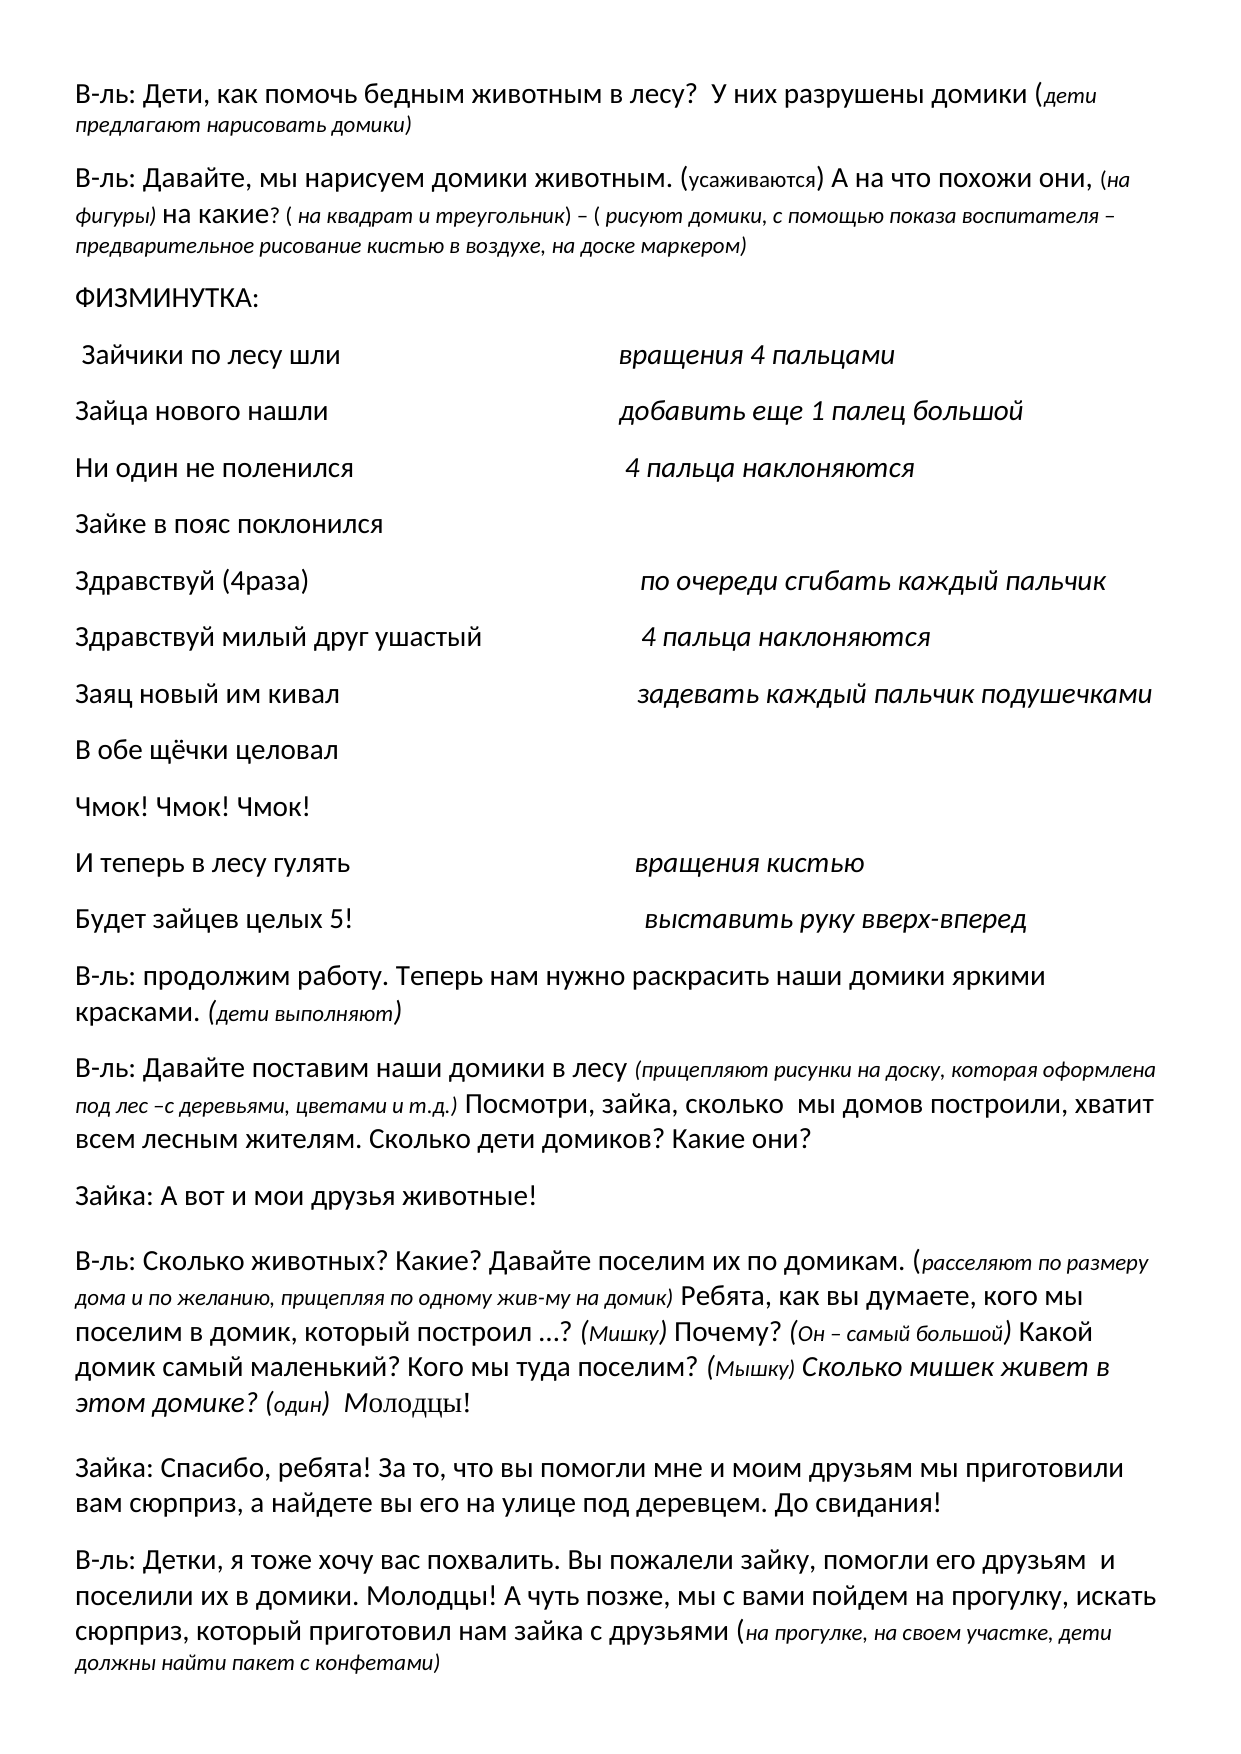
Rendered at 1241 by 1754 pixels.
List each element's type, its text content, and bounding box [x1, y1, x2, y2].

text Зайчики по лесу шли вращения 4 пальцами [75, 336, 1165, 372]
text Зайке в пояс поклонился [75, 505, 1165, 541]
text В-ль: Давайте поставим наши домики в лесу (прицепляют рисунки на доску, которая оформлена под лес –с деревьями, цветами и т.д.) Посмотри, зайка, сколько мы домов построили, хватит всем лесным жителям. Сколько дети домиков? Какие они? [75, 1049, 1165, 1156]
text Чмок! Чмок! Чмок! [75, 788, 1165, 823]
text В-ль: Дети, как помочь бедным животным в лесу? У них разрушены домики (дети предлагают нарисовать домики) [75, 75, 1165, 139]
text В-ль: Сколько животных? Какие? Давайте поселим их по домикам. (расселяют по размеру дома и по желанию, прицепляя по одному жив-му на домик) Ребята, как вы думаете, кого мы поселим в домик, который построил …? (Мишку) Почему? (Он – самый большой) Какой домик самый маленький? Кого мы туда поселим? (Мышку) Сколько мишек живет в этом домике? (один) Молодцы! [75, 1242, 1165, 1420]
text Здравствуй (4раза) по очереди сгибать каждый пальчик [75, 562, 1165, 597]
text В-ль: Давайте, мы нарисуем домики животным. (усаживаются) А на что похожи они, (на фигуры) на какие? ( на квадрат и треугольник) – ( рисуют домики, с помощью показа воспитателя –предварительное рисование кистью в воздухе, на доске маркером) [75, 159, 1165, 259]
text Заяц новый им кивал задевать каждый пальчик подушечками [75, 675, 1165, 710]
text Будет зайцев целых 5! выставить руку вверх-вперед [75, 901, 1165, 936]
text Зайка: А вот и мои друзья животные! [75, 1177, 1165, 1212]
text В-ль: Детки, я тоже хочу вас похвалить. Вы пожалели зайку, помогли его друзьям и поселили их в домики. Молодцы! А чуть позже, мы с вами пойдем на прогулку, искать сюрприз, который приготовил нам зайка с друзьями (на прогулке, на своем участке, дети должны найти пакет с конфетами) [75, 1541, 1165, 1676]
text В-ль: продолжим работу. Теперь нам нужно раскрасить наши домики яркими красками. (дети выполняют) [75, 957, 1165, 1028]
text Ни один не поленился 4 пальца наклоняются [75, 449, 1165, 484]
text В обе щёчки целовал [75, 731, 1165, 767]
text И теперь в лесу гулять вращения кистью [75, 844, 1165, 880]
text ФИЗМИНУТКА: [75, 279, 1165, 315]
text Здравствуй милый друг ушастый 4 пальца наклоняются [75, 618, 1165, 654]
text Зайца нового нашли добавить еще 1 палец большой [75, 392, 1165, 428]
text Зайка: Спасибо, ребята! За то, что вы помогли мне и моим друзьям мы приготовили вам сюрприз, а найдете вы его на улице под деревцем. До свидания! [75, 1449, 1165, 1520]
